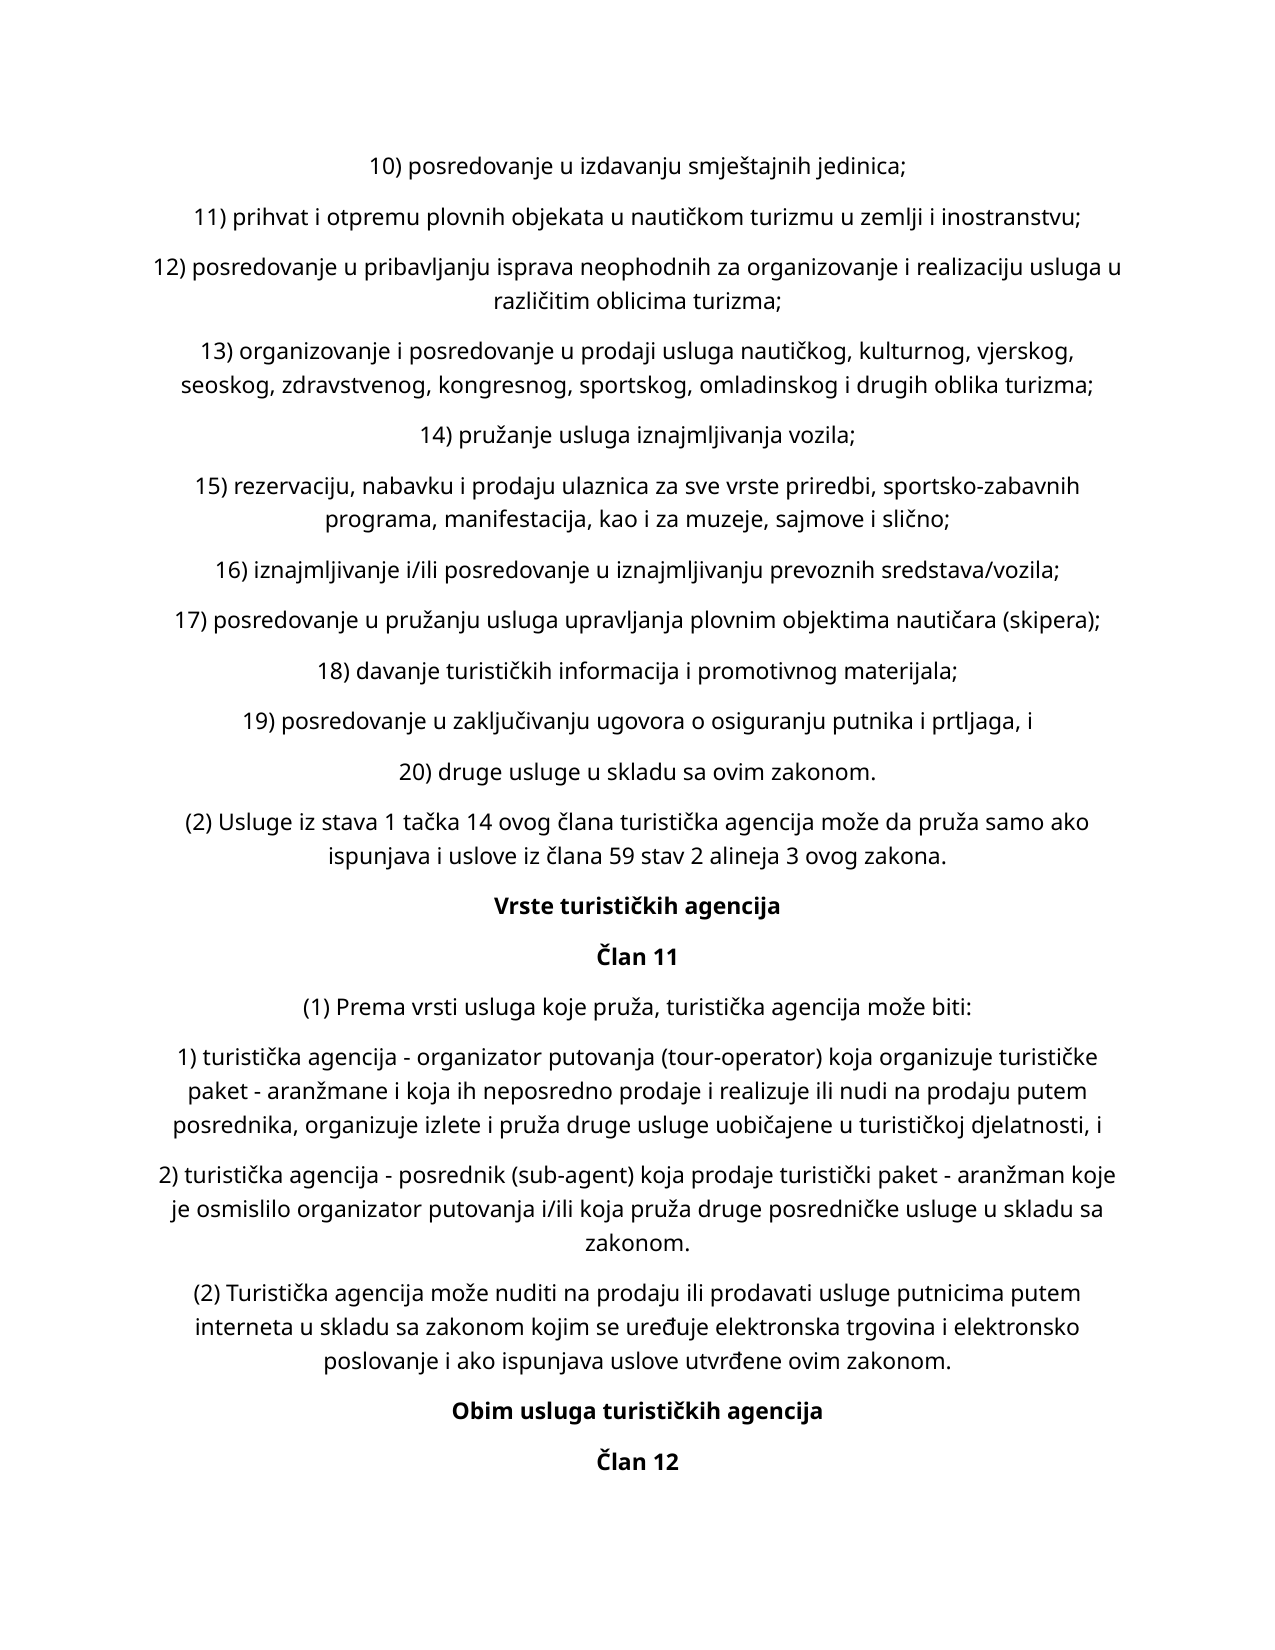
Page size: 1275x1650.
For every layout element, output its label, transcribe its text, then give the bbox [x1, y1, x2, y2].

text (1) Prema vrsti usluga koje pruža, turistička agencija može biti: [150, 991, 1125, 1022]
text 18) davanje turističkih informacija i promotivnog materijala; [150, 654, 1125, 686]
text 11) prihvat i otpremu plovnih objekata u nautičkom turizmu u zemlji i inostranstvu; [150, 200, 1125, 232]
text Vrste turističkih agencija [150, 890, 1125, 921]
text Član 12 [150, 1445, 1125, 1477]
text 16) iznajmljivanje i/ili posredovanje u iznajmljivanju prevoznih sredstava/vozila; [150, 554, 1125, 585]
text 12) posredovanje u pribavljanju isprava neophodnih za organizovanje i realizaciju usluga u različitim oblicima turizma; [150, 251, 1125, 316]
text (2) Usluge iz stava 1 tačka 14 ovog člana turistička agencija može da pruža samo ako ispunjava i uslove iz člana 59 stav 2 alineja 3 ovog zakona. [150, 806, 1125, 871]
text Obim usluga turističkih agencija [150, 1395, 1125, 1426]
text 14) pružanje usluga iznajmljivanja vozila; [150, 419, 1125, 450]
text 20) druge usluge u skladu sa ovim zakonom. [150, 755, 1125, 787]
text 13) organizovanje i posredovanje u prodaji usluga nautičkog, kulturnog, vjerskog, seoskog, zdravstvenog, kongresnog, sportskog, omladinskog i drugih oblika turizma; [150, 335, 1125, 400]
text 2) turistička agencija - posrednik (sub-agent) koja prodaje turistički paket - aranžman koje je osmislilo organizator putovanja i/ili koja pruža druge posredničke usluge u skladu sa zakonom. [150, 1159, 1125, 1258]
text 10) posredovanje u izdavanju smještajnih jedinica; [150, 150, 1125, 181]
text 15) rezervaciju, nabavku i prodaju ulaznica za sve vrste priredbi, sportsko-zabavnih programa, manifestacija, kao i za muzeje, sajmove i slično; [150, 469, 1125, 534]
text 19) posredovanje u zaključivanju ugovora o osiguranju putnika i prtljaga, i [150, 705, 1125, 736]
text 1) turistička agencija - organizator putovanja (tour-operator) koja organizuje turističke paket - aranžmane i koja ih neposredno prodaje i realizuje ili nudi na prodaju putem posrednika, organizuje izlete i pruža druge usluge uobičajene u turističkoj djelatnosti, i [150, 1041, 1125, 1140]
text Član 11 [150, 940, 1125, 972]
text 17) posredovanje u pružanju usluga upravljanja plovnim objektima nautičara (skipera); [150, 604, 1125, 635]
text (2) Turistička agencija može nuditi na prodaju ili prodavati usluge putnicima putem interneta u skladu sa zakonom kojim se uređuje elektronska trgovina i elektronsko poslovanje i ako ispunjava uslove utvrđene ovim zakonom. [150, 1277, 1125, 1376]
